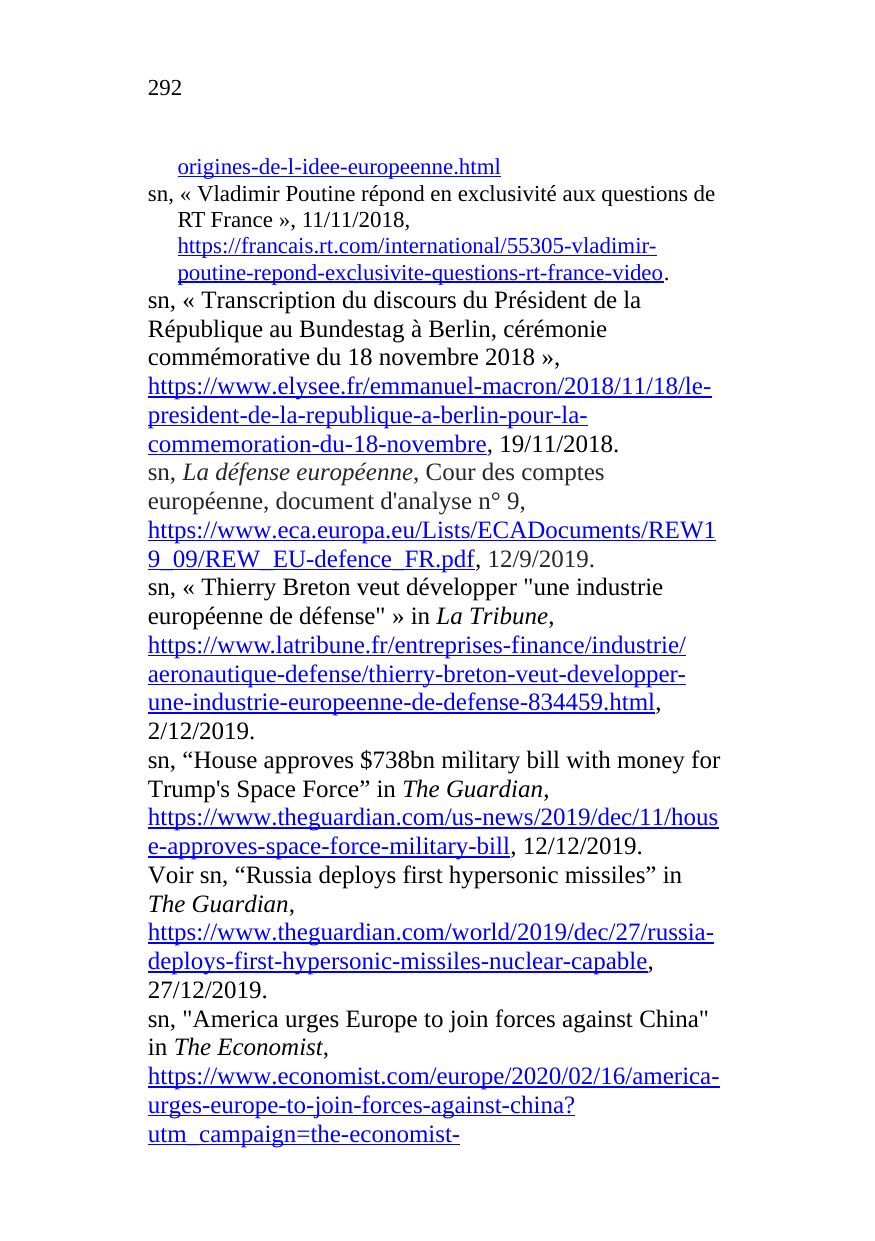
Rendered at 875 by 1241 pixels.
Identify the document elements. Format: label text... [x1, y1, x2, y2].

text sn, « Thierry Breton veut développer "une industrie européenne de défense" » in La Tribune, [148, 572, 726, 630]
text https://www.latribune.fr/entreprises-finance/industrie/aeronautique-defense/thierry-breton-veut-developper-une-industrie-europeenne-de-defense-834459.html, 2/12/2019. [148, 630, 726, 745]
text sn, La défense européenne, Cour des comptes européenne, document d'analyse n° 9, https://www.eca.europa.eu/Lists/ECADocuments/REW19_09/REW_EU-defence_FR.pdf, 12/9/2019. [148, 457, 726, 572]
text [148, 1004, 726, 1147]
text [148, 153, 726, 179]
text sn, « Transcription du discours du Président de la République au Bundestag à Berlin, cérémonie commémorative du 18 novembre 2018 », https://www.elysee.fr/emmanuel-macron/2018/11/18/le-president-de-la-republique-a-berlin-pour-la-commemoration-du-18-novembre, 19/11/2018. [148, 285, 726, 457]
text Voir sn, “Russia deploys first hypersonic missiles” in The Guardian, https://www.theguardian.com/world/2019/dec/27/russia-deploys-first-hypersonic-missiles-nuclear-capable, 27/12/2019. [148, 860, 726, 1004]
text sn, “House approves $738bn military bill with money for Trump's Space Force” in The Guardian, https://www.theguardian.com/us-news/2019/dec/11/house-approves-space-force-military-bill, 12/12/2019. [148, 745, 726, 860]
text sn, « Vladimir Poutine répond en exclusivité aux questions de RT France », 11/11/2018, https://francais.rt.com/international/55305-vladimir-poutine-repond-exclusivite-questions-rt-france-video. [148, 179, 726, 285]
